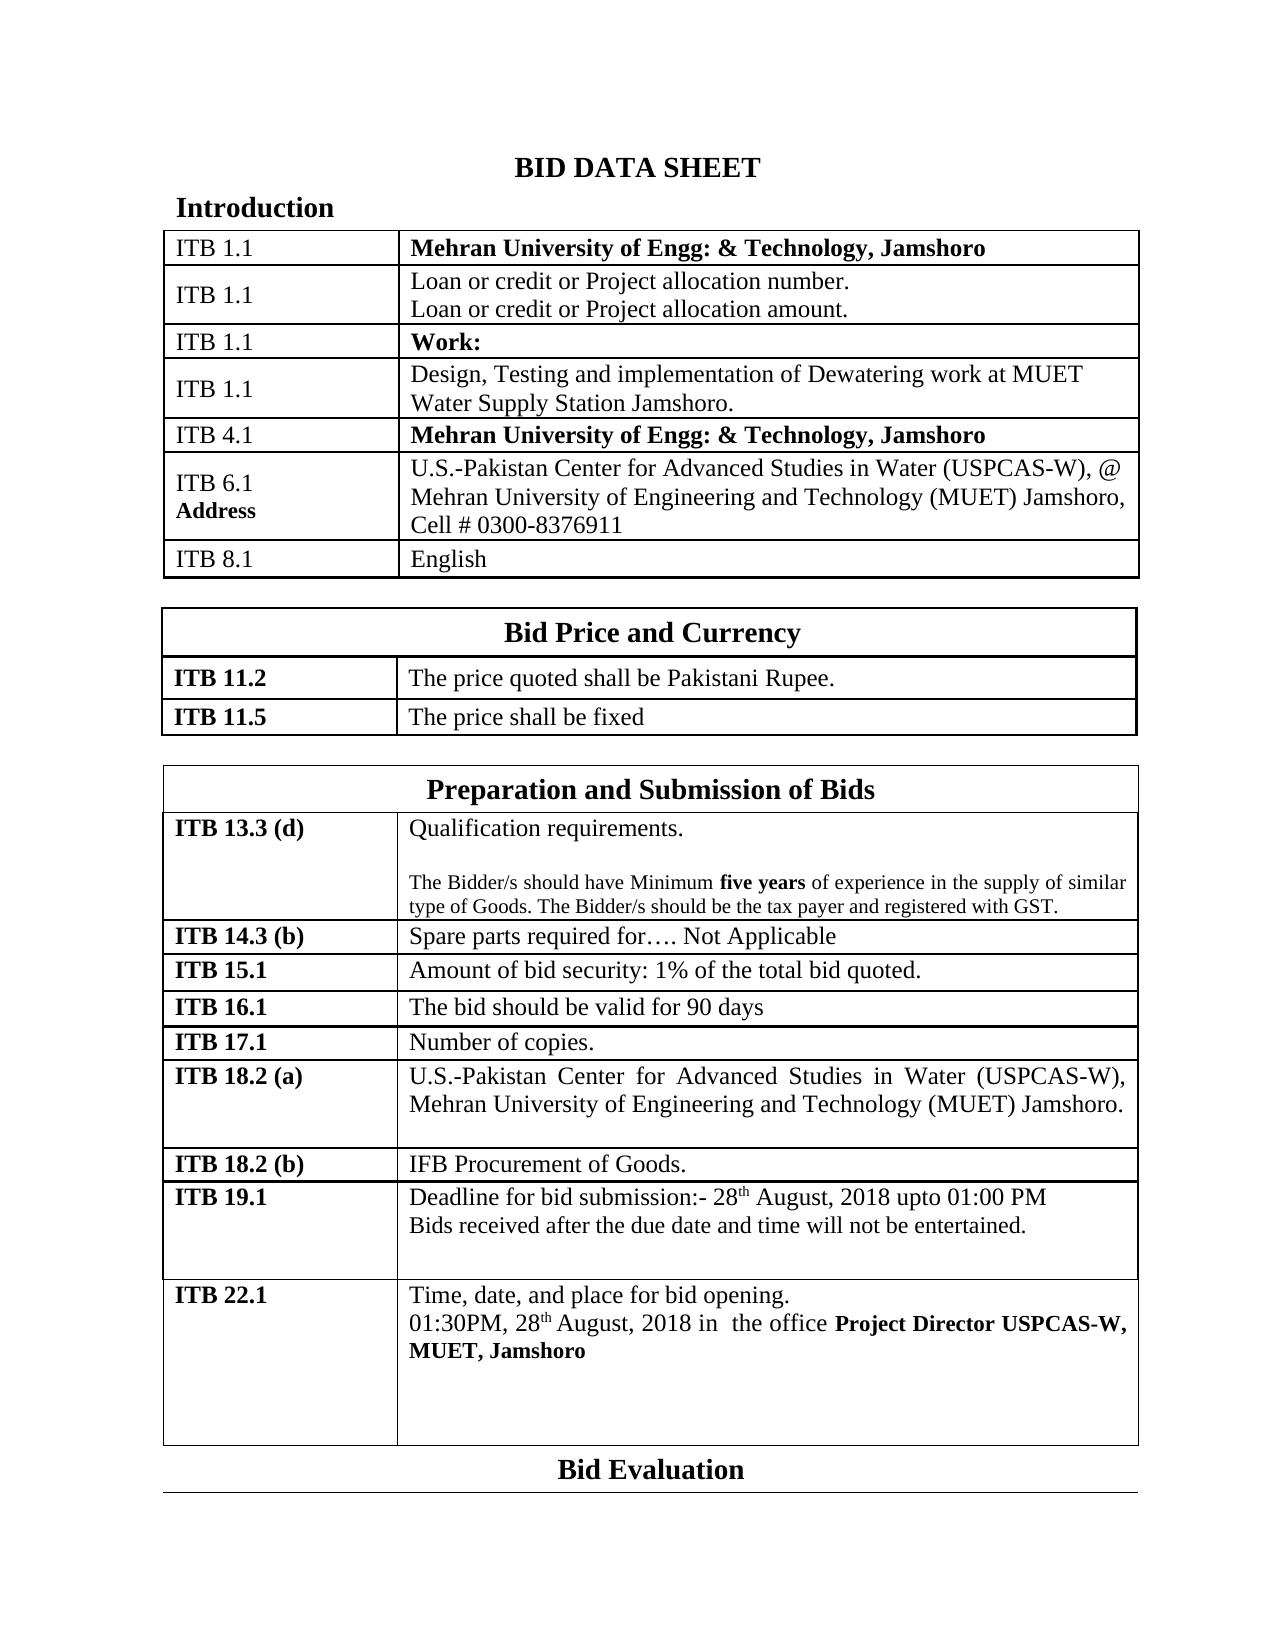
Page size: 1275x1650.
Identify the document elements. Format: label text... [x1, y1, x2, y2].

table_cell Spare parts required for…. Not Applicable [398, 921, 1137, 953]
table_cell English [400, 541, 1138, 576]
table_cell Number of copies. [398, 1028, 1137, 1059]
table_cell The price quoted shall be Pakistani Rupee. [398, 658, 1135, 698]
table_cell The bid should be valid for 90 days [398, 992, 1137, 1025]
table_cell Loan or credit or Project allocation number. Loan or credit or Project allocation amount. [400, 266, 1138, 323]
table_cell ITB 11.5 [163, 700, 396, 734]
table_cell ITB 1.1 [165, 359, 398, 417]
table_header Preparation and Submission of Bids [164, 766, 1138, 812]
table_cell Amount of bid security: 1% of the total bid quoted. [398, 955, 1137, 990]
table_cell ITB 1.1 [165, 325, 398, 357]
table_cell Mehran University of Engg: & Technology, Jamshoro [400, 419, 1138, 451]
table_cell ITB 18.2 (a) [164, 1061, 397, 1147]
table_cell Work: [400, 325, 1138, 357]
table_cell ITB 19.1 [164, 1183, 397, 1279]
table_cell Design, Testing and implementation of Dewatering work at MUET Water Supply Station Jamshoro. [400, 359, 1138, 417]
table_cell The price shall be fixed [398, 700, 1135, 734]
table_cell Time, date, and place for bid opening. 01:30PM, 28th August, 2018 in the office Project Director USPCAS-W, MUET, Jamshoro [398, 1280, 1138, 1445]
table_cell ITB 17.1 [164, 1028, 397, 1059]
text BID DATA SHEET [150, 150, 1125, 183]
table_cell ITB 16.1 [164, 992, 397, 1025]
table_cell Deadline for bid submission:- 28th August, 2018 upto 01:00 PM Bids received after the due date and time will not be entertained. [398, 1183, 1137, 1279]
table_cell Qualification requirements. The Bidder/s should have Minimum five years of experience in the supply of similar type of Goods. The Bidder/s should be the tax payer and registered with GST. [398, 813, 1137, 919]
table_cell ITB 6.1 Address [165, 453, 398, 539]
table_cell ITB 1.1 [165, 231, 398, 264]
table_header Introduction [164, 184, 1138, 229]
table_cell ITB 1.1 [165, 266, 398, 323]
table_cell ITB 11.2 [163, 658, 396, 698]
table_cell Bid Evaluation [163, 1446, 1138, 1492]
table_cell ITB 4.1 [165, 419, 398, 451]
table_cell ITB 14.3 (b) [164, 921, 397, 953]
table_cell IFB Procurement of Goods. [398, 1149, 1137, 1180]
table_cell U.S.-Pakistan Center for Advanced Studies in Water (USPCAS-W), @ Mehran University of Engineering and Technology (MUET) Jamshoro, Cell # 0300-8376911 [400, 453, 1138, 539]
table_cell ITB 22.1 [164, 1280, 397, 1445]
table_cell ITB 8.1 [165, 541, 398, 576]
table_cell Mehran University of Engg: & Technology, Jamshoro [400, 231, 1138, 264]
table_cell ITB 18.2 (b) [164, 1149, 397, 1180]
table_cell U.S.-Pakistan Center for Advanced Studies in Water (USPCAS-W), Mehran University of Engineering and Technology (MUET) Jamshoro. [398, 1061, 1137, 1147]
table_cell ITB 13.3 (d) [164, 813, 397, 919]
table_header Bid Price and Currency [163, 609, 1135, 655]
table_cell ITB 15.1 [164, 955, 397, 990]
